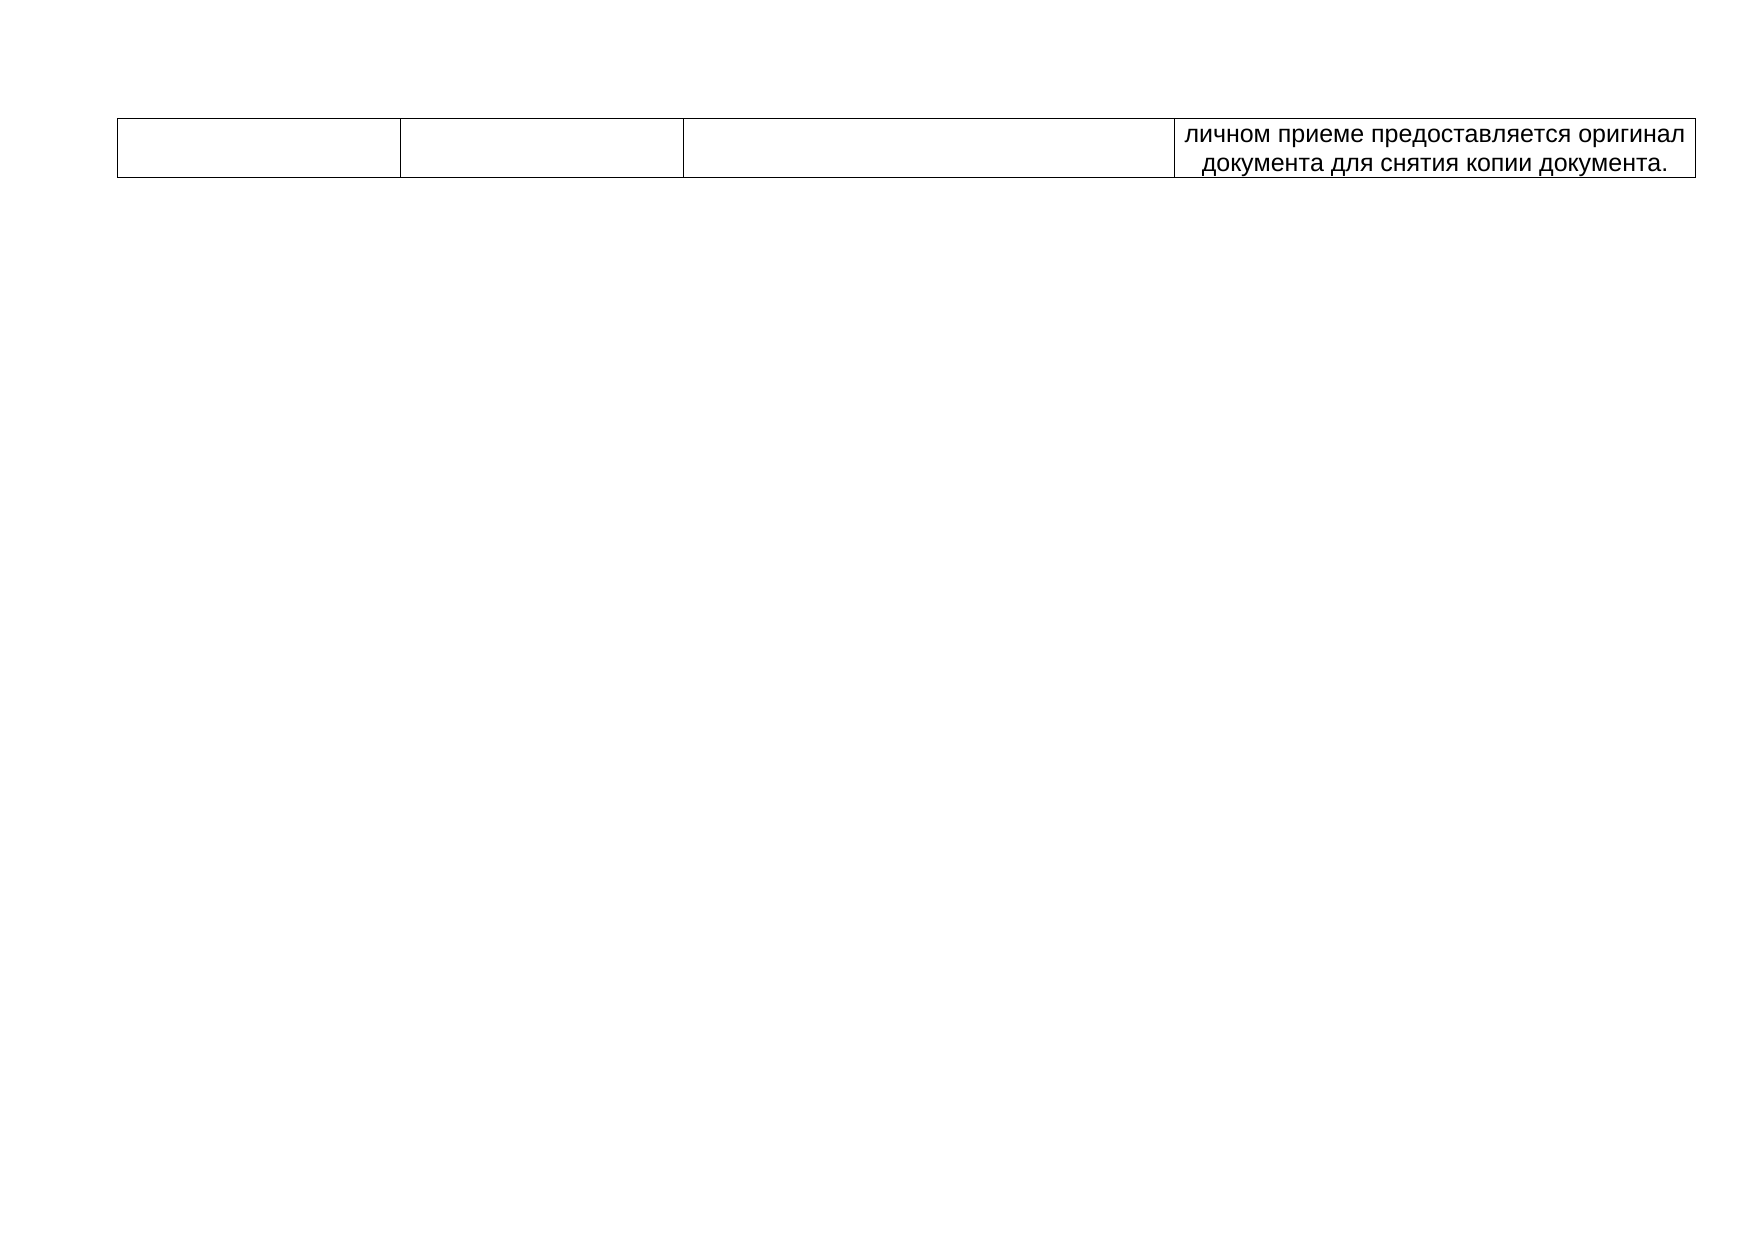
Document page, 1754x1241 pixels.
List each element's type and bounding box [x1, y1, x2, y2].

table_cell [118, 119, 400, 177]
table_cell [401, 119, 683, 177]
table_cell [684, 119, 1174, 177]
table_cell [1175, 119, 1695, 177]
